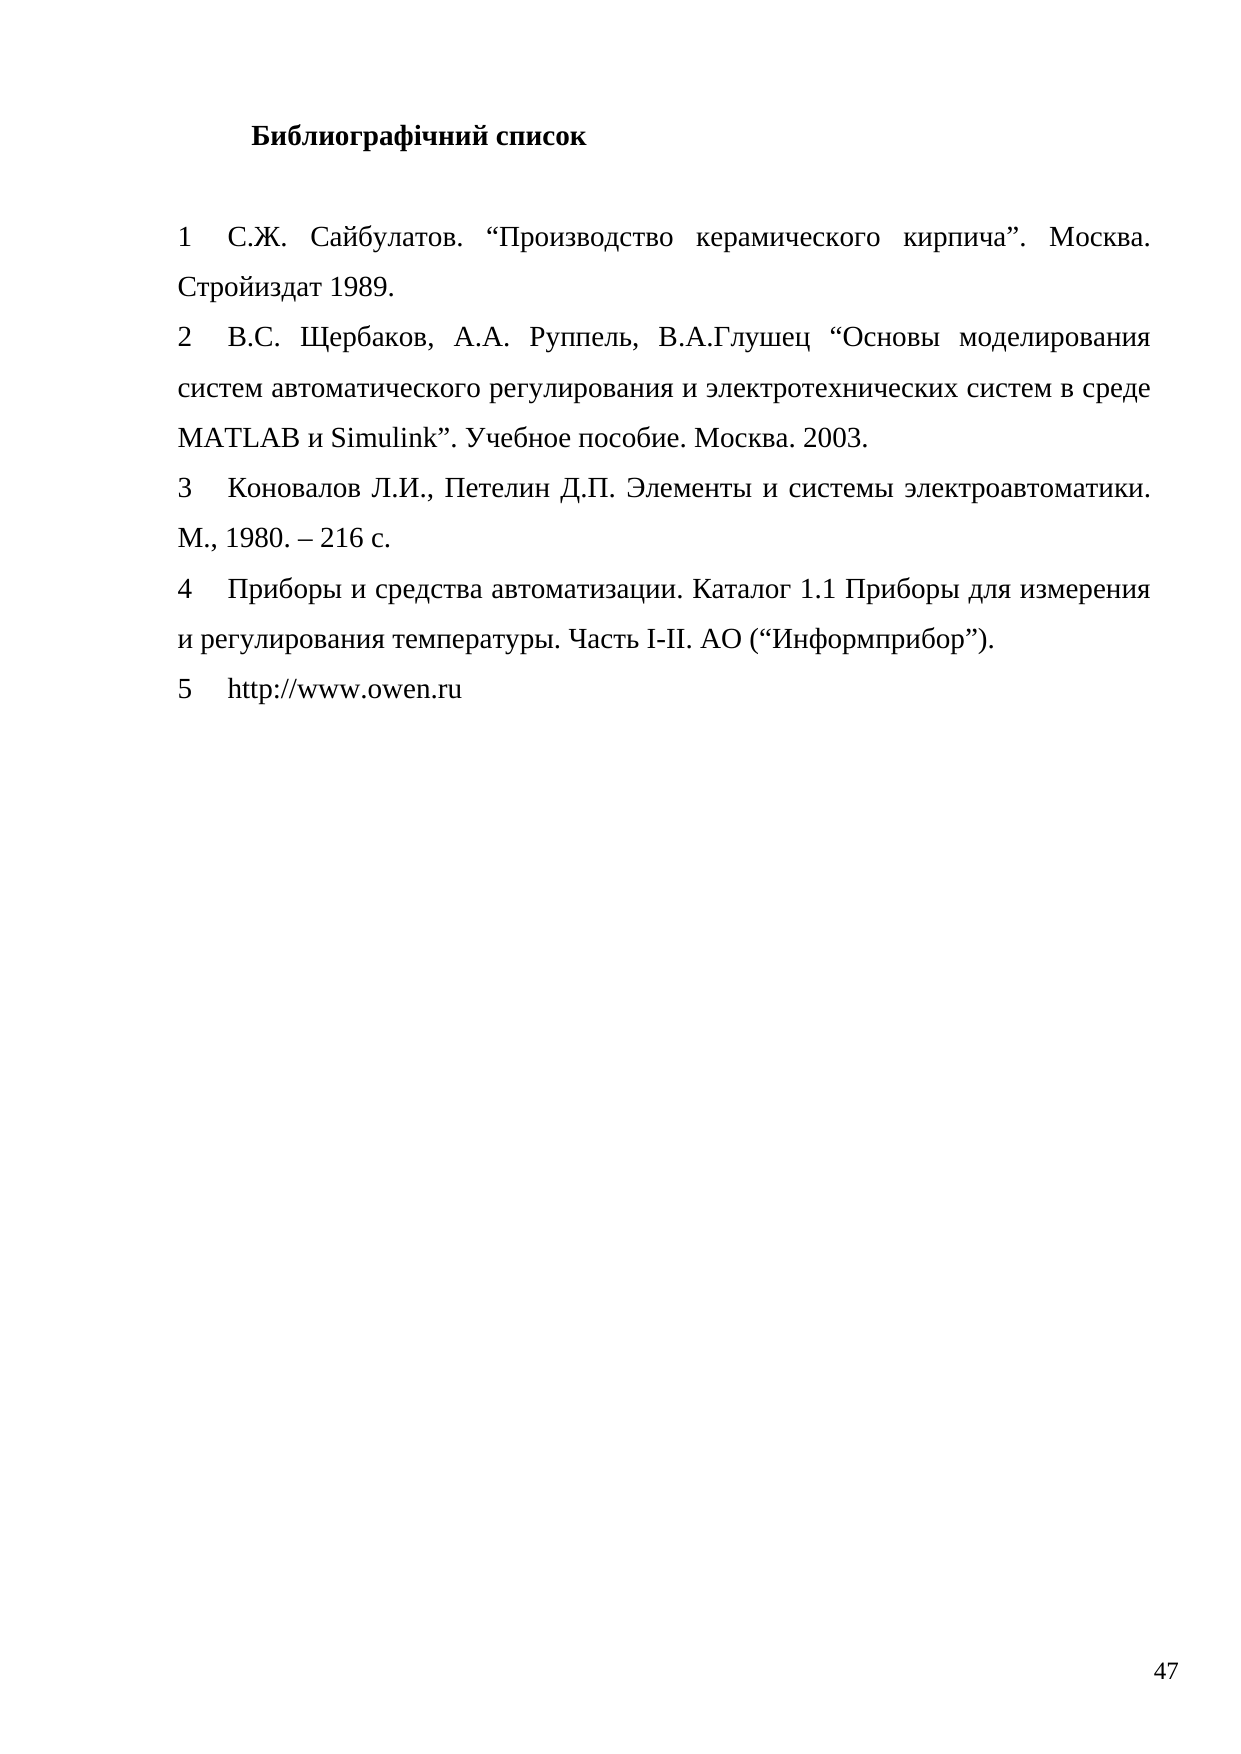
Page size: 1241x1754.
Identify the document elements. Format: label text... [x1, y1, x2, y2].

text 2 В.С. Щербаков, А.А. Руппель, В.А.Глушец “Основы моделирования систем автоматического регулирования и электротехнических систем в среде MATLAB и Simulink”. Учебное пособие. Москва. 2003. [177, 319, 1152, 453]
text 1 С.Ж. Сайбулатов. “Производство керамического кирпича”. Москва. Стройиздат 1989. [177, 219, 1152, 303]
text 5 http://www.owen.ru [177, 672, 1152, 705]
text 4 Приборы и средства автоматизации. Каталог 1.1 Приборы для измерения и регулирования температуры. Часть I-II. АО (“Информприбор”). [177, 571, 1152, 655]
text 3 Коновалов Л.И., Петелин Д.П. Элементы и системы электроавтоматики. М., 1980. – 216 с. [177, 470, 1152, 554]
text Библиографічний список [177, 118, 1152, 152]
